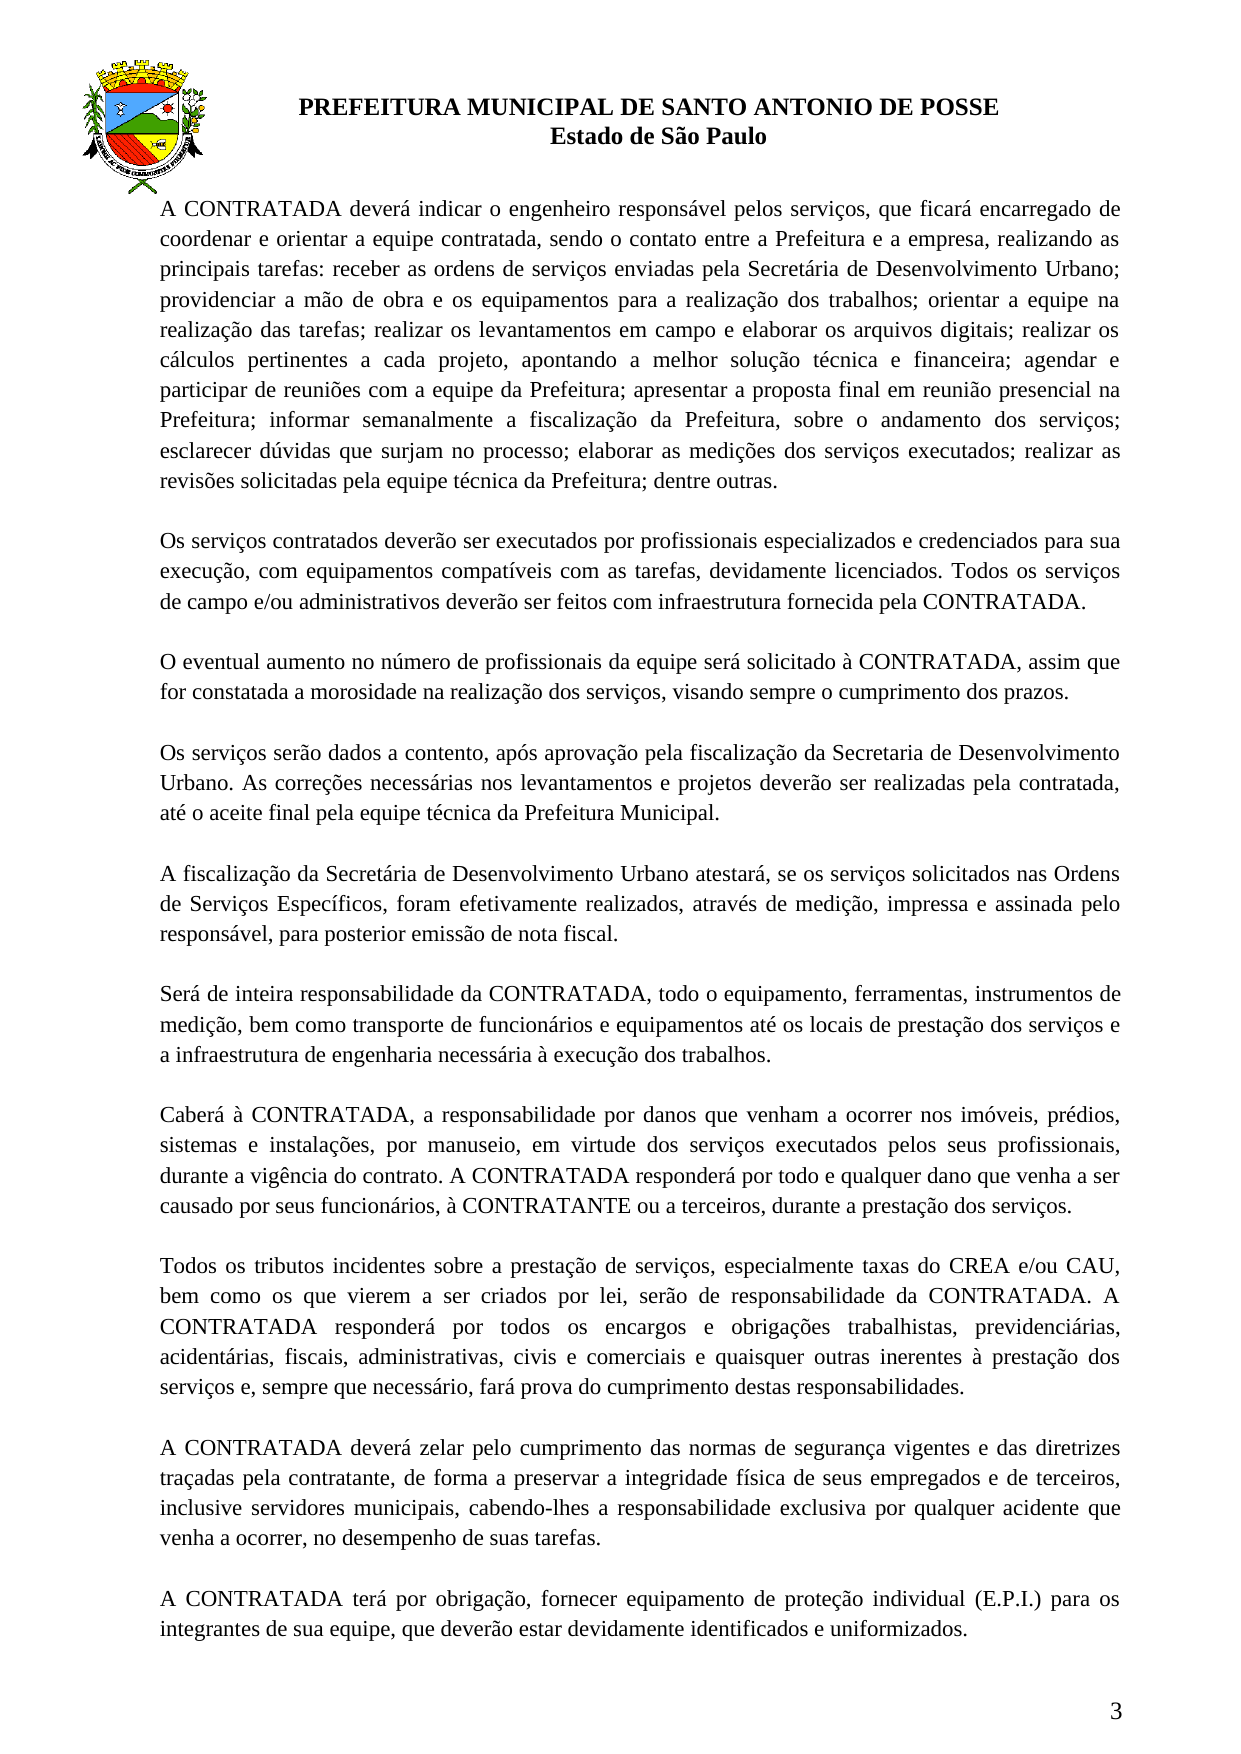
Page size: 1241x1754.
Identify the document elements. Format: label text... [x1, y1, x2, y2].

text Caberá à CONTRATADA, a responsabilidade por danos que venham a ocorrer nos imóveis, prédios, sistemas e instalações, por manuseio, em virtude dos serviços executados pelos seus profissionais, durante a vigência do contrato. A CONTRATADA responderá por todo e qualquer dano que venha a ser causado por seus funcionários, à CONTRATANTE ou a terceiros, durante a prestação dos serviços. [159, 1101, 1122, 1218]
text O eventual aumento no número de profissionais da equipe será solicitado à CONTRATADA, assim que for constatada a morosidade na realização dos serviços, visando sempre o cumprimento dos prazos. [159, 648, 1122, 705]
text A CONTRATADA deverá indicar o engenheiro responsável pelos serviços, que ficará encarregado de coordenar e orientar a equipe contratada, sendo o contato entre a Prefeitura e a empresa, realizando as principais tarefas: receber as ordens de serviços enviadas pela Secretária de Desenvolvimento Urbano; providenciar a mão de obra e os equipamentos para a realização dos trabalhos; orientar a equipe na realização das tarefas; realizar os levantamentos em campo e elaborar os arquivos digitais; realizar os cálculos pertinentes a cada projeto, apontando a melhor solução técnica e financeira; agendar e participar de reuniões com a equipe da Prefeitura; apresentar a proposta final em reunião presencial na Prefeitura; informar semanalmente a fiscalização da Prefeitura, sobre o andamento dos serviços; esclarecer dúvidas que surjam no processo; elaborar as medições dos serviços executados; realizar as revisões solicitadas pela equipe técnica da Prefeitura; dentre outras. [159, 195, 1122, 493]
text Os serviços serão dados a contento, após aprovação pela fiscalização da Secretaria de Desenvolvimento Urbano. As correções necessárias nos levantamentos e projetos deverão ser realizadas pela contratada, até o aceite final pela equipe técnica da Prefeitura Municipal. [159, 739, 1122, 826]
text Os serviços contratados deverão ser executados por profissionais especializados e credenciados para sua execução, com equipamentos compatíveis com as tarefas, devidamente licenciados. Todos os serviços de campo e/ou administrativos deverão ser feitos com infraestrutura fornecida pela CONTRATADA. [159, 527, 1122, 614]
text A fiscalização da Secretária de Desenvolvimento Urbano atestará, se os serviços solicitados nas Ordens de Serviços Específicos, foram efetivamente realizados, através de medição, impressa e assinada pelo responsável, para posterior emissão de nota fiscal. [159, 860, 1122, 946]
picture [56, 59, 232, 196]
text A CONTRATADA terá por obrigação, fornecer equipamento de proteção individual (E.P.I.) para os integrantes de sua equipe, que deverão estar devidamente identificados e uniformizados. [159, 1585, 1122, 1641]
text Será de inteira responsabilidade da CONTRATADA, todo o equipamento, ferramentas, instrumentos de medição, bem como transporte de funcionários e equipamentos até os locais de prestação dos serviços e a infraestrutura de engenharia necessária à execução dos trabalhos. [159, 981, 1122, 1067]
text Todos os tributos incidentes sobre a prestação de serviços, especialmente taxas do CREA e/ou CAU, bem como os que vierem a ser criados por lei, serão de responsabilidade da CONTRATADA. A CONTRATADA responderá por todos os encargos e obrigações trabalhistas, previdenciárias, acidentárias, fiscais, administrativas, civis e comerciais e quaisquer outras inerentes à prestação dos serviços e, sempre que necessário, fará prova do cumprimento destas responsabilidades. [159, 1252, 1122, 1399]
text A CONTRATADA deverá zelar pelo cumprimento das normas de segurança vigentes e das diretrizes traçadas pela contratante, de forma a preservar a integridade física de seus empregados e de terceiros, inclusive servidores municipais, cabendo-lhes a responsabilidade exclusiva por qualquer acidente que venha a ocorrer, no desempenho de suas tarefas. [159, 1434, 1122, 1551]
